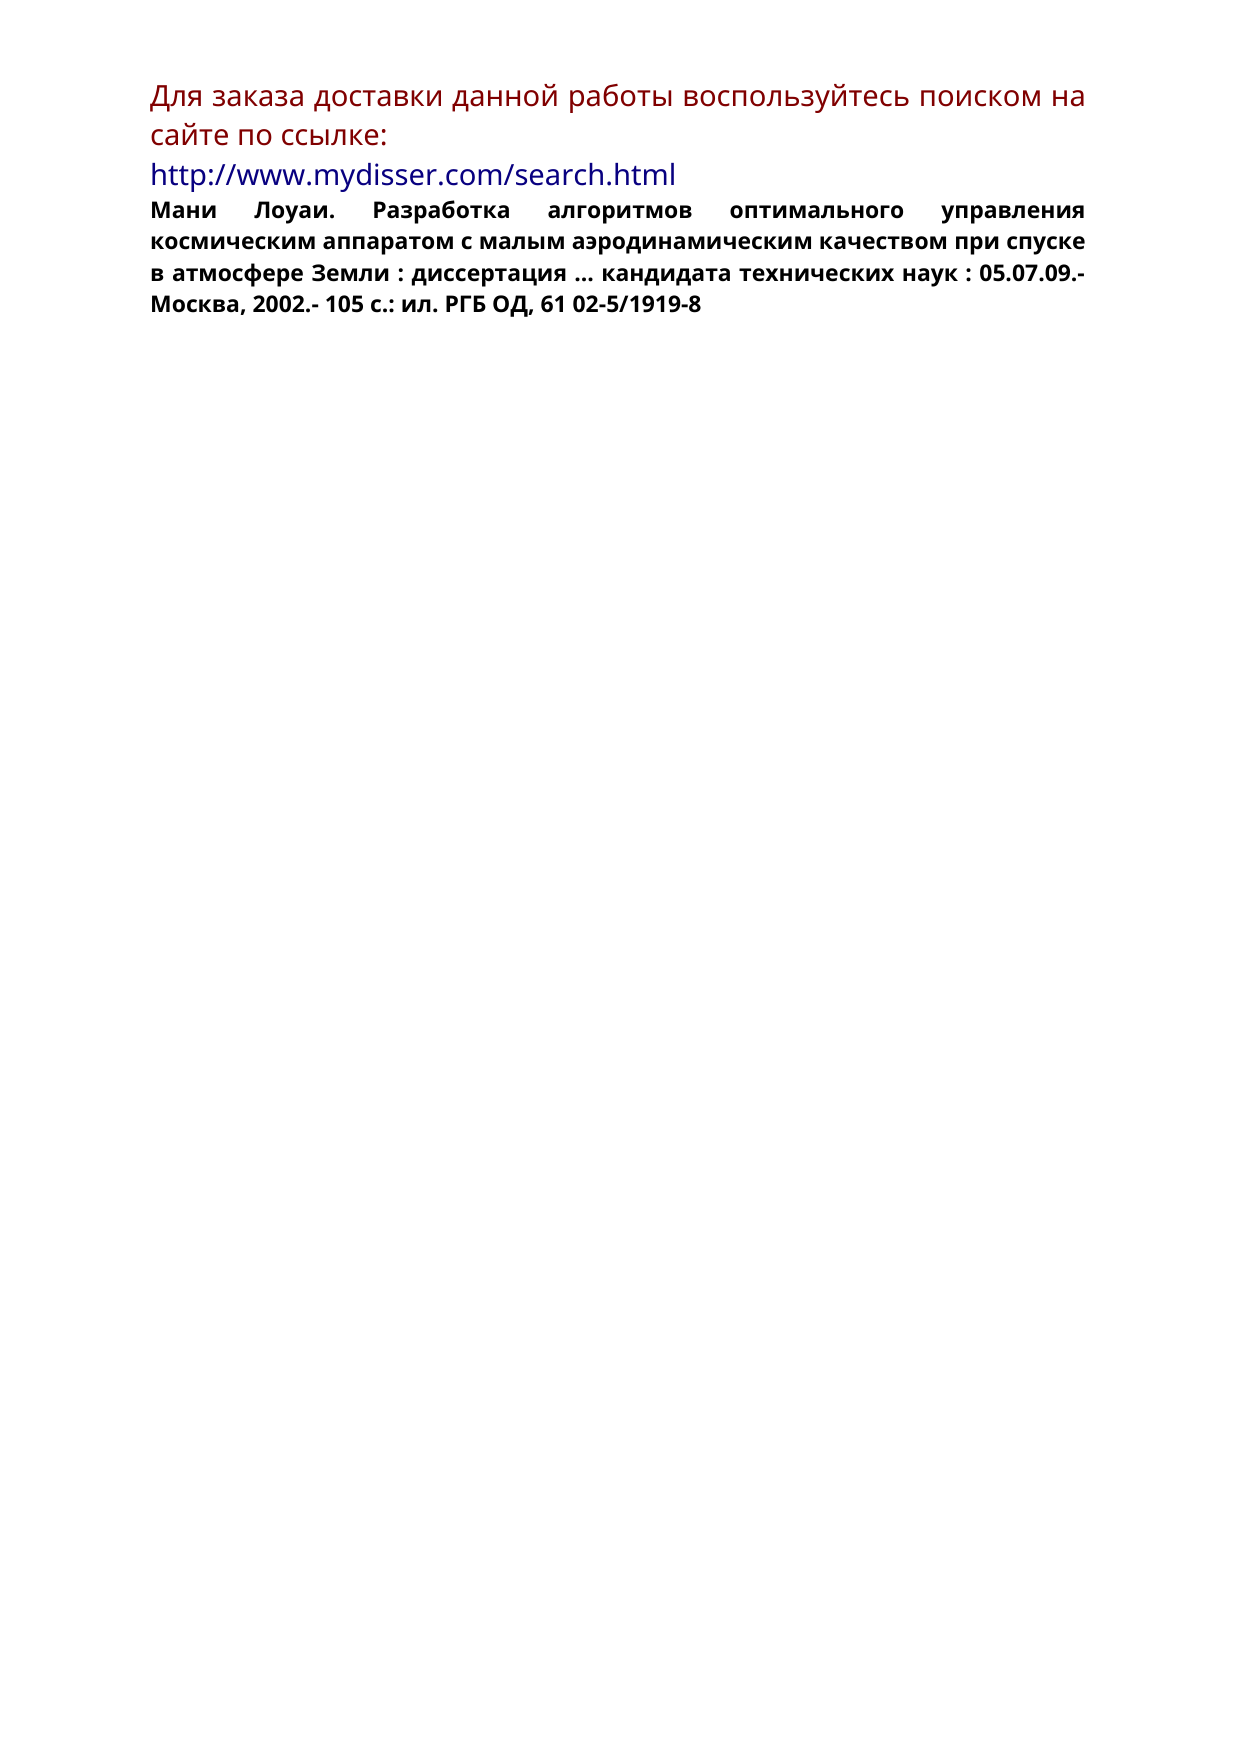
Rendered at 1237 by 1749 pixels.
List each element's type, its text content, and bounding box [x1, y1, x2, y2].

text Мани Лоуаи. Разработка алгоритмов оптимального управления космическим аппаратом с малым аэродинамическим качеством при спуске в атмосфере Земли : диссертация ... кандидата технических наук : 05.07.09.- Москва, 2002.- 105 с.: ил. РГБ ОД, 61 02-5/1919-8 [150, 194, 1086, 319]
